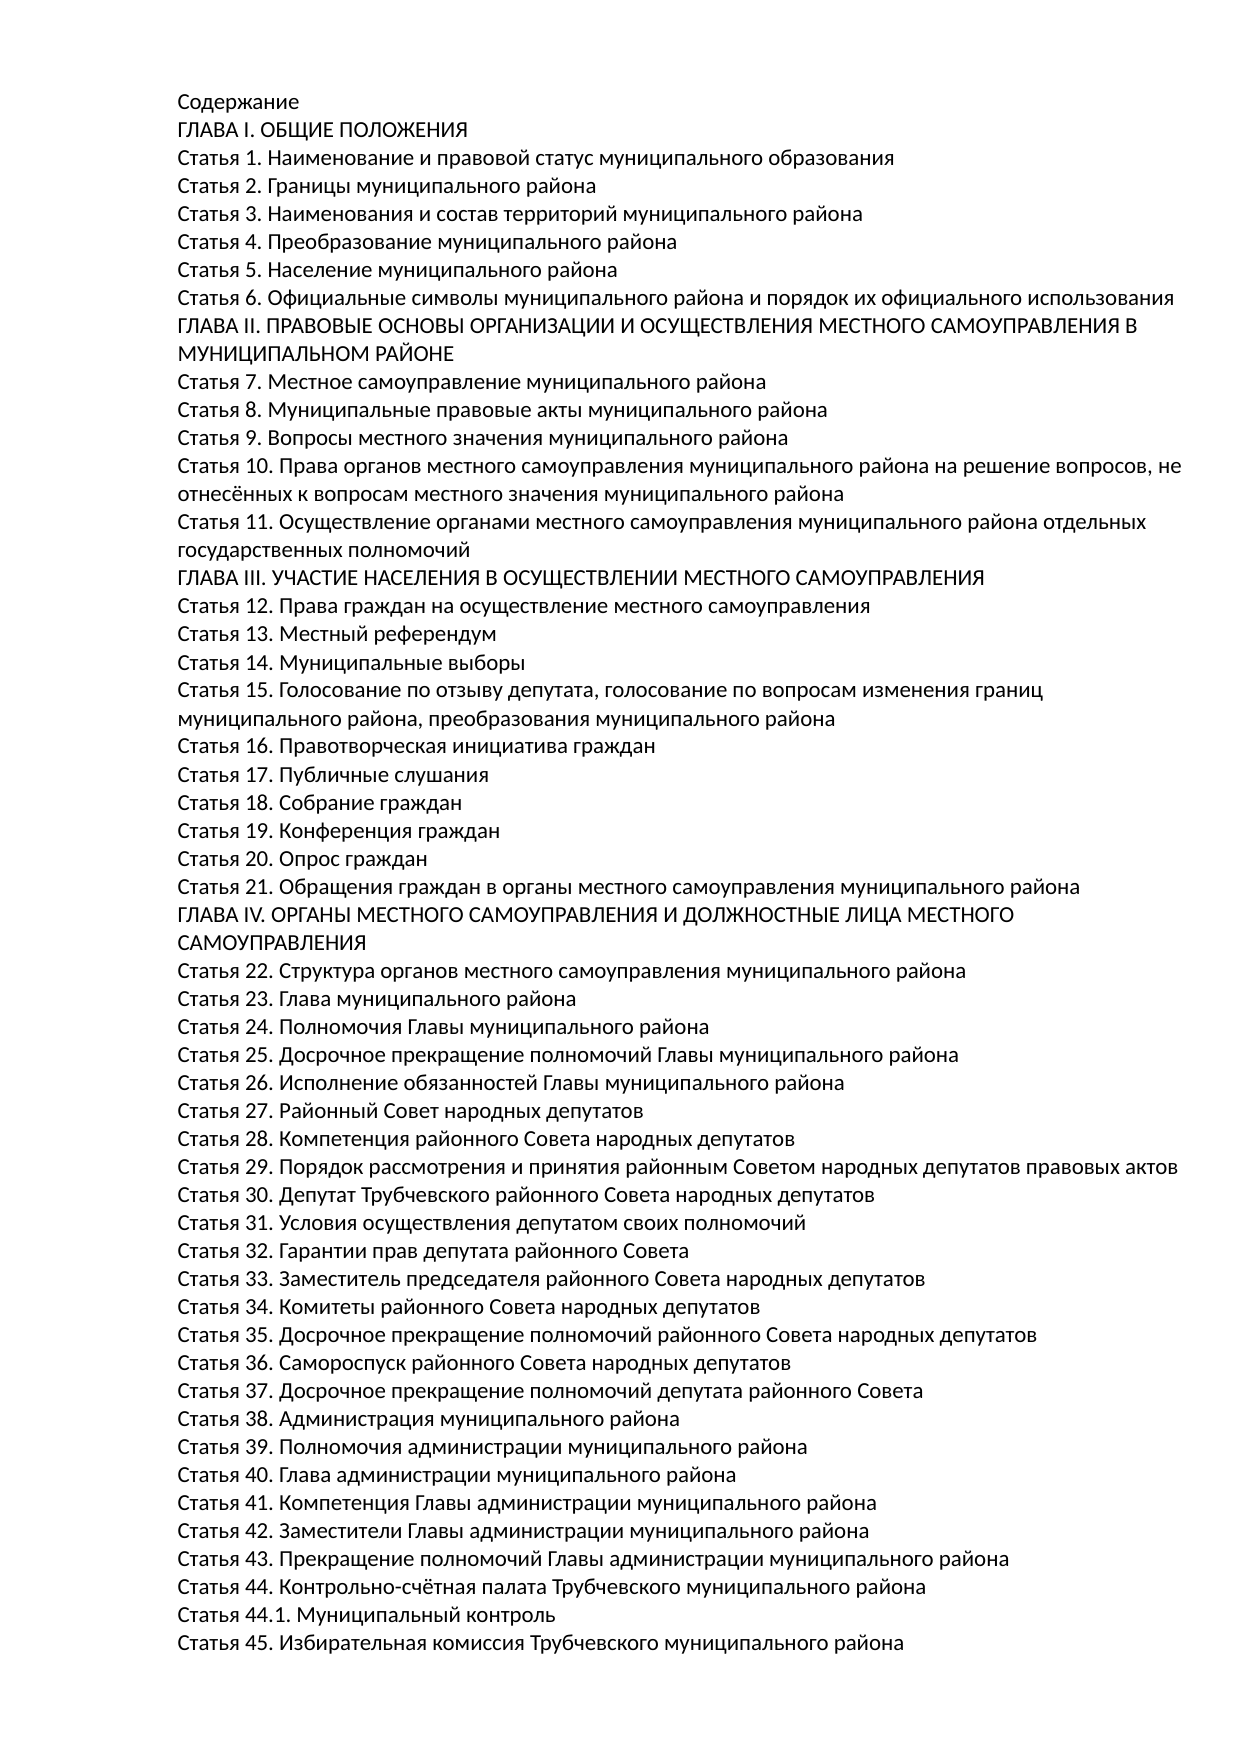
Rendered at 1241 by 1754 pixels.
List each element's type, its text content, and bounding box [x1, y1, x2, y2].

text Статья 19. Конференция граждан [177, 816, 1196, 844]
text Статья 8. Муниципальные правовые акты муниципального района [177, 395, 1196, 423]
text Статья 30. Депутат Трубчевского районного Совета народных депутатов [177, 1180, 1196, 1208]
text Статья 33. Заместитель председателя районного Совета народных депутатов [177, 1264, 1196, 1292]
text Статья 37. Досрочное прекращение полномочий депутата районного Совета [177, 1376, 1196, 1404]
text Статья 32. Гарантии прав депутата районного Совета [177, 1236, 1196, 1264]
text Статья 12. Права граждан на осуществление местного самоуправления [177, 592, 1196, 619]
text Статья 42. Заместители Главы администрации муниципального района [177, 1516, 1196, 1544]
text Статья 3. Наименования и состав территорий муниципального района [177, 199, 1196, 227]
text Статья 6. Официальные символы муниципального района и порядок их официального использования [177, 283, 1196, 311]
text Статья 20. Опрос граждан [177, 844, 1196, 872]
text Статья 41. Компетенция Главы администрации муниципального района [177, 1488, 1196, 1516]
text ГЛАВА III. УЧАСТИЕ НАСЕЛЕНИЯ В ОСУЩЕСТВЛЕНИИ МЕСТНОГО САМОУПРАВЛЕНИЯ [177, 563, 1196, 592]
text Статья 39. Полномочия администрации муниципального района [177, 1432, 1196, 1460]
text Статья 34. Комитеты районного Совета народных депутатов [177, 1292, 1196, 1320]
text ГЛАВА I. ОБЩИЕ ПОЛОЖЕНИЯ [177, 115, 1196, 143]
text Статья 18. Собрание граждан [177, 788, 1196, 816]
text ГЛАВА II. ПРАВОВЫЕ ОСНОВЫ ОРГАНИЗАЦИИ И ОСУЩЕСТВЛЕНИЯ МЕСТНОГО САМОУПРАВЛЕНИЯ В МУНИЦИПАЛЬНОМ РАЙОНЕ [177, 311, 1196, 367]
text Статья 35. Досрочное прекращение полномочий районного Совета народных депутатов [177, 1320, 1196, 1348]
text Статья 38. Администрация муниципального района [177, 1404, 1196, 1432]
text Статья 5. Население муниципального района [177, 255, 1196, 283]
text Статья 29. Порядок рассмотрения и принятия районным Советом народных депутатов правовых актов [177, 1152, 1196, 1180]
text Статья 36. Самороспуск районного Совета народных депутатов [177, 1348, 1196, 1376]
text Статья 15. Голосование по отзыву депутата, голосование по вопросам изменения границ муниципального района, преобразования муниципального района [177, 676, 1196, 732]
text Статья 22. Структура органов местного самоуправления муниципального района [177, 956, 1196, 984]
text Статья 40. Глава администрации муниципального района [177, 1460, 1196, 1488]
text Статья 43. Прекращение полномочий Главы администрации муниципального района [177, 1544, 1196, 1572]
text ГЛАВА IV. ОРГАНЫ МЕСТНОГО САМОУПРАВЛЕНИЯ И ДОЛЖНОСТНЫЕ ЛИЦА МЕСТНОГО САМОУПРАВЛЕНИЯ [177, 900, 1196, 956]
text Статья 7. Местное самоуправление муниципального района [177, 367, 1196, 395]
text Статья 17. Публичные слушания [177, 760, 1196, 788]
text Статья 25. Досрочное прекращение полномочий Главы муниципального района [177, 1040, 1196, 1068]
text Статья 2. Границы муниципального района [177, 171, 1196, 199]
text Статья 44.1. Муниципальный контроль [177, 1600, 1196, 1628]
text Статья 11. Осуществление органами местного самоуправления муниципального района отдельных государственных полномочий [177, 507, 1196, 563]
text Статья 4. Преобразование муниципального района [177, 227, 1196, 255]
text Содержание [177, 87, 1196, 115]
text Статья 31. Условия осуществления депутатом своих полномочий [177, 1208, 1196, 1236]
text Статья 23. Глава муниципального района [177, 984, 1196, 1012]
text Статья 24. Полномочия Главы муниципального района [177, 1012, 1196, 1040]
text Статья 9. Вопросы местного значения муниципального района [177, 423, 1196, 451]
text Статья 16. Правотворческая инициатива граждан [177, 732, 1196, 760]
text Статья 45. Избирательная комиссия Трубчевского муниципального района [177, 1628, 1196, 1656]
text Статья 1. Наименование и правовой статус муниципального образования [177, 143, 1196, 171]
text Статья 10. Права органов местного самоуправления муниципального района на решение вопросов, не отнесённых к вопросам местного значения муниципального района [177, 451, 1196, 507]
text Статья 13. Местный референдум [177, 619, 1196, 648]
text Статья 26. Исполнение обязанностей Главы муниципального района [177, 1068, 1196, 1096]
text Статья 28. Компетенция районного Совета народных депутатов [177, 1124, 1196, 1152]
text Статья 44. Контрольно-счётная палата Трубчевского муниципального района [177, 1572, 1196, 1600]
text Статья 21. Обращения граждан в органы местного самоуправления муниципального района [177, 872, 1196, 900]
text Статья 27. Районный Совет народных депутатов [177, 1096, 1196, 1124]
text Статья 14. Муниципальные выборы [177, 648, 1196, 676]
